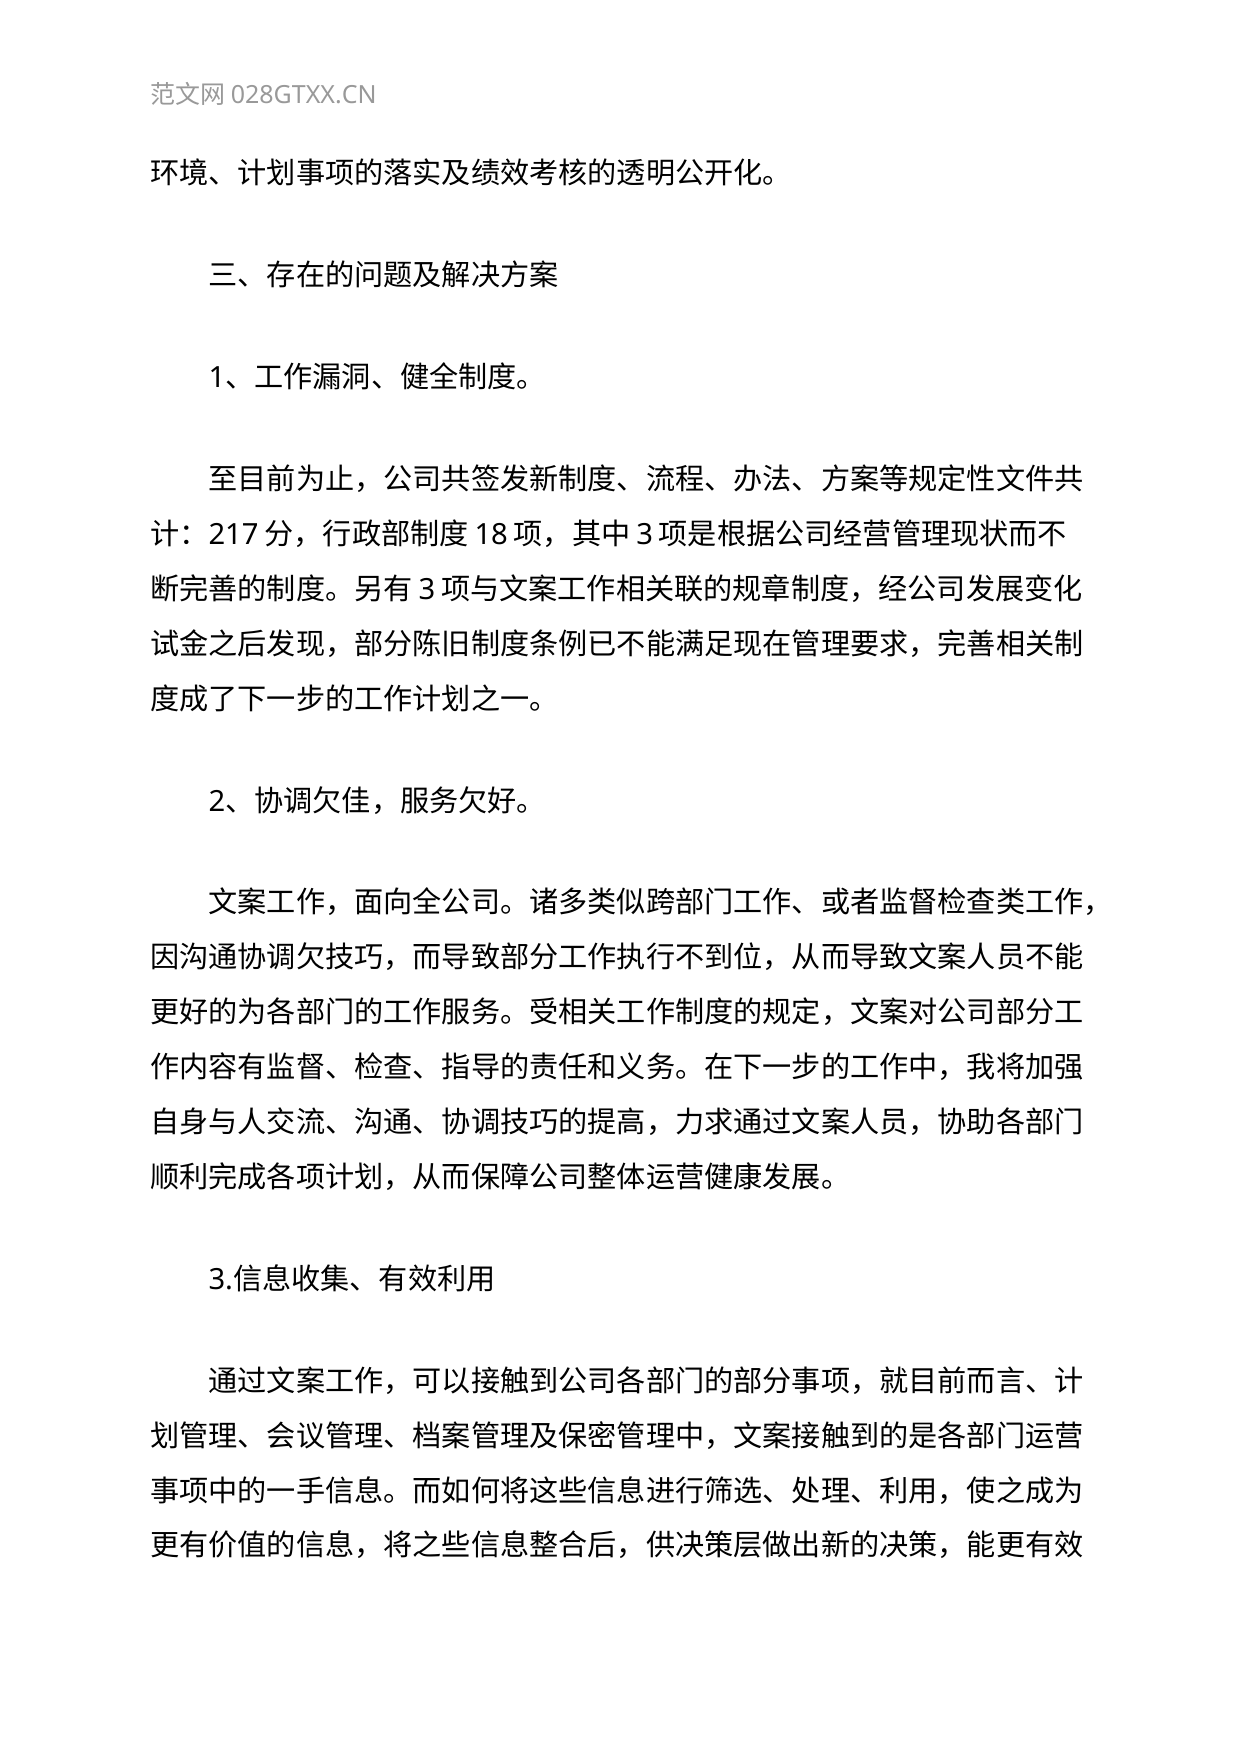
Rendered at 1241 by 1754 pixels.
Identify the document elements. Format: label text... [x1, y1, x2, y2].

text 3.信息收集、有效利用 [150, 1255, 1090, 1298]
text 文案工作，面向全公司。诸多类似跨部门工作、或者监督检查类工作，因沟通协调欠技巧，而导致部分工作执行不到位，从而导致文案人员不能更好的为各部门的工作服务。受相关工作制度的规定，文案对公司部分工作内容有监督、检查、指导的责任和义务。在下一步的工作中，我将加强自身与人交流、沟通、协调技巧的提高，力求通过文案人员，协助各部门顺利完成各项计划，从而保障公司整体运营健康发展。 [150, 879, 1090, 1196]
text 1、工作漏洞、健全制度。 [150, 353, 1090, 396]
text 三、存在的问题及解决方案 [150, 252, 1090, 294]
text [150, 150, 1090, 192]
text 2、协调欠佳，服务欠好。 [150, 777, 1090, 819]
text 至目前为止，公司共签发新制度、流程、办法、方案等规定性文件共计：217分，行政部制度18项，其中3项是根据公司经营管理现状而不断完善的制度。另有3项与文案工作相关联的规章制度，经公司发展变化试金之后发现，部分陈旧制度条例已不能满足现在管理要求，完善相关制度成了下一步的工作计划之一。 [150, 456, 1090, 718]
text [150, 1357, 1090, 1564]
